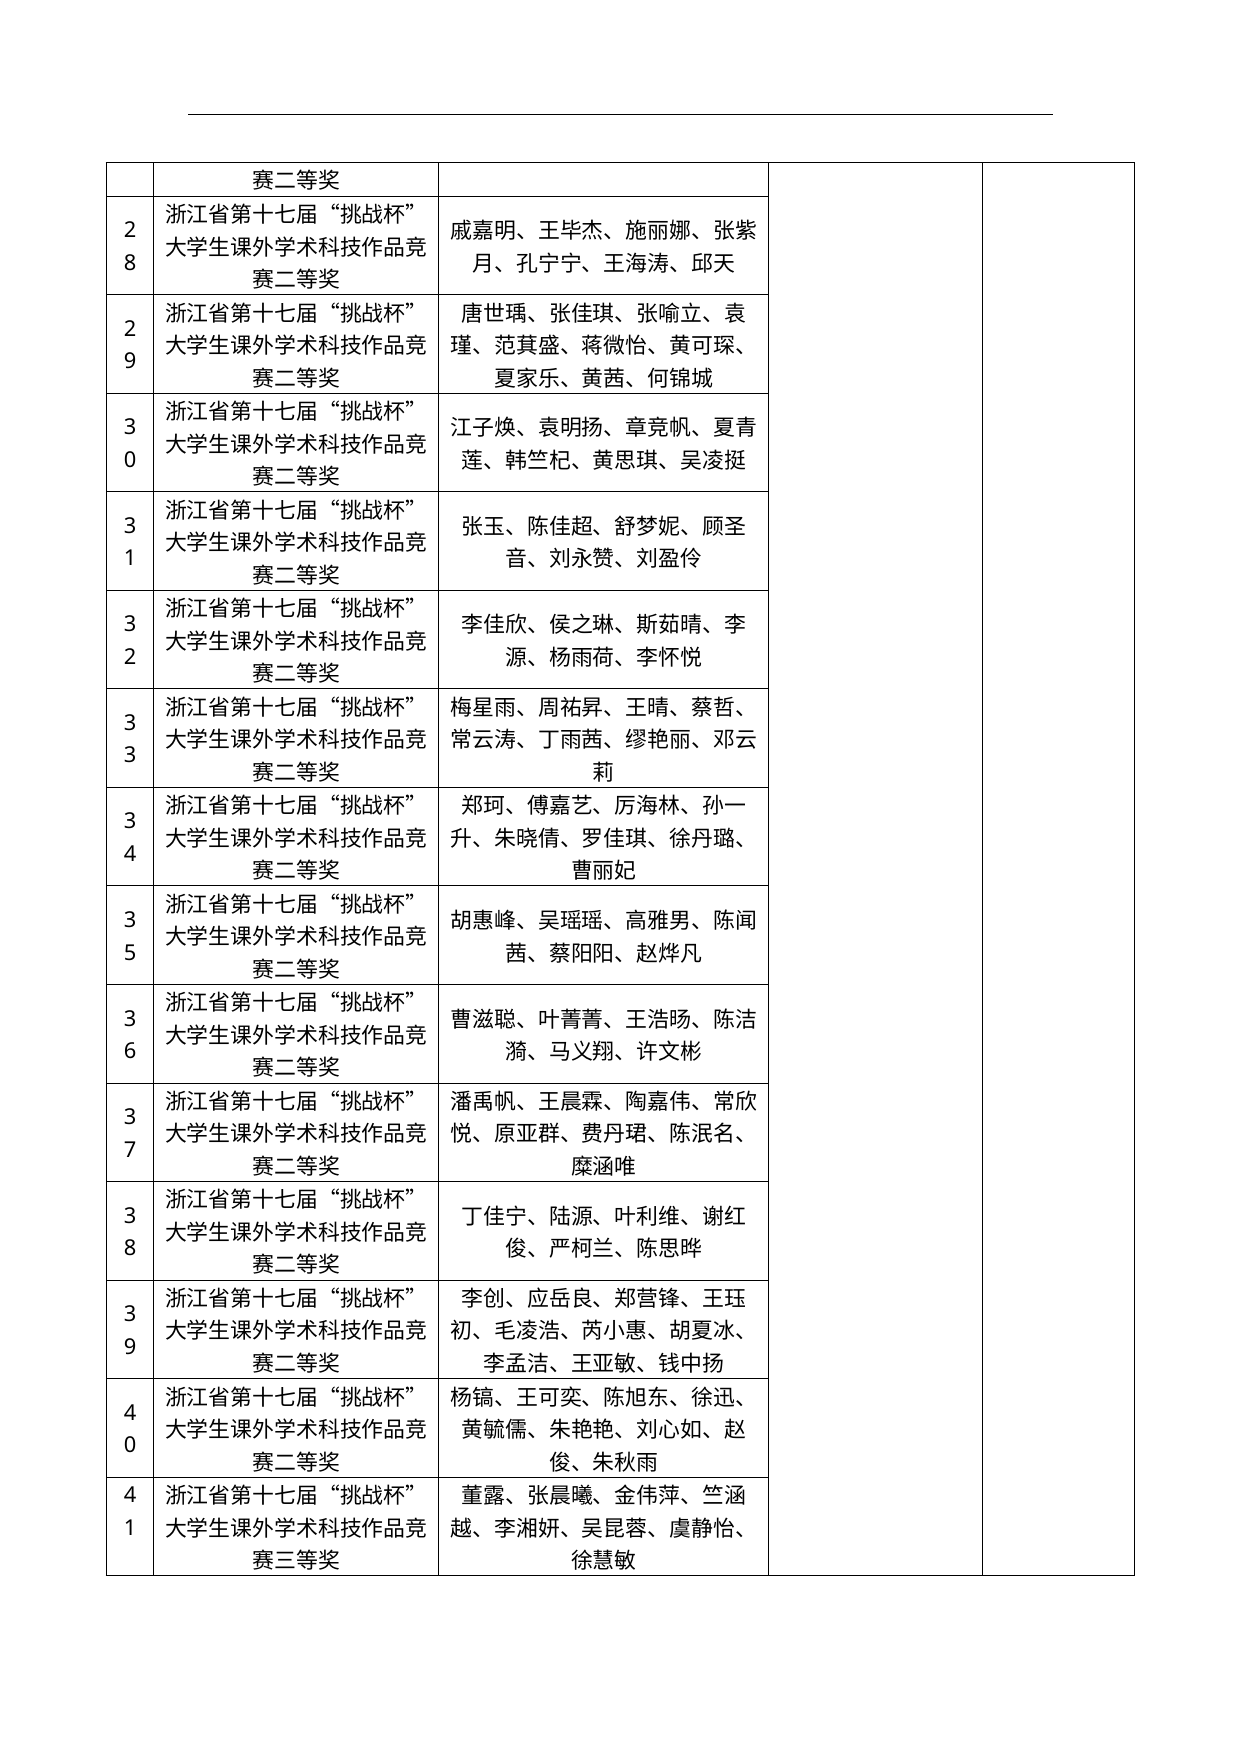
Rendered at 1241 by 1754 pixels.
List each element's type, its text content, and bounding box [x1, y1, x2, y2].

table_cell 浙江省第十七届“挑战杯”大学生课外学术科技作品竞赛二等奖 [154, 295, 438, 393]
table_cell 41 [107, 1478, 153, 1575]
table_cell 浙江省第十七届“挑战杯”大学生课外学术科技作品竞赛二等奖 [154, 689, 438, 787]
table_cell 浙江省第十七届“挑战杯”大学生课外学术科技作品竞赛二等奖 [154, 886, 438, 984]
table_cell 唐世瑀、张佳琪、张喻立、袁瑾、范萁盛、蒋微怡、黄可琛、夏家乐、黄茜、何锦城 [439, 295, 768, 393]
table_cell 37 [107, 1084, 153, 1181]
table_cell 郑珂、傅嘉艺、厉海林、孙一升、朱晓倩、罗佳琪、徐丹璐、曹丽妃 [439, 788, 768, 885]
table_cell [154, 1478, 438, 1575]
table_cell 江子焕、袁明扬、章竞帆、夏青莲、韩竺杞、黄思琪、吴凌挺 [439, 394, 768, 491]
table_cell 浙江省第十七届“挑战杯”大学生课外学术科技作品竞赛二等奖 [154, 197, 438, 294]
table_cell 浙江省第十七届“挑战杯”大学生课外学术科技作品竞赛二等奖 [154, 1084, 438, 1181]
table_cell 33 [107, 689, 153, 787]
table_cell 丁佳宁、陆源、叶利维、谢红俊、严柯兰、陈思晔 [439, 1182, 768, 1279]
table_cell 李创、应岳良、郑营锋、王珏初、毛凌浩、芮小惠、胡夏冰、李孟洁、王亚敏、钱中扬 [439, 1281, 768, 1378]
table_cell 39 [107, 1281, 153, 1378]
table_cell 31 [107, 492, 153, 590]
table_cell 浙江省第十七届“挑战杯”大学生课外学术科技作品竞赛二等奖 [154, 788, 438, 885]
table_cell 胡惠峰、吴瑶瑶、高雅男、陈闻茜、蔡阳阳、赵烨凡 [439, 886, 768, 984]
table_cell 30 [107, 394, 153, 491]
table_cell 浙江省第十七届“挑战杯”大学生课外学术科技作品竞赛二等奖 [154, 985, 438, 1082]
table_cell 28 [107, 197, 153, 294]
table_cell 27 [107, 163, 153, 196]
table_cell 浙江省第十七届“挑战杯”大学生课外学术科技作品竞赛二等奖 [154, 394, 438, 491]
table_cell 32 [107, 591, 153, 688]
table_cell 曹滋聪、叶菁菁、王浩旸、陈洁漪、马义翔、许文彬 [439, 985, 768, 1082]
table_cell 36 [107, 985, 153, 1082]
table_cell 浙江省第十七届“挑战杯”大学生课外学术科技作品竞赛二等奖 [154, 591, 438, 688]
table_cell 浙江省第十七届“挑战杯”大学生课外学术科技作品竞赛二等奖 [154, 1182, 438, 1279]
table_cell 38 [107, 1182, 153, 1279]
table_cell 潘禹帆、王晨霖、陶嘉伟、常欣悦、原亚群、费丹珺、陈泯名、糜涵唯 [439, 1084, 768, 1181]
table_cell 戚嘉明、王毕杰、施丽娜、张紫月、孔宁宁、王海涛、邱天 [439, 197, 768, 294]
table_cell 浙江省第十七届“挑战杯”大学生课外学术科技作品竞赛二等奖 [154, 492, 438, 590]
table_cell 董露、张晨曦、金伟萍、竺涵越、李湘妍、吴昆蓉、虞静怡、徐慧敏 [439, 1478, 768, 1575]
table_cell 35 [107, 886, 153, 984]
table_cell 李佳欣、侯之琳、斯茹晴、李源、杨雨荷、李怀悦 [439, 591, 768, 688]
table_cell 杨镐、王可奕、陈旭东、徐迅、黄毓儒、朱艳艳、刘心如、赵俊、朱秋雨 [439, 1379, 768, 1477]
table_cell 40 [107, 1379, 153, 1477]
table_cell 梅星雨、周祐昇、王晴、蔡哲、常云涛、丁雨茜、缪艳丽、邓云莉 [439, 689, 768, 787]
table_cell 29 [107, 295, 153, 393]
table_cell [439, 163, 768, 196]
table_cell 34 [107, 788, 153, 885]
table_cell 浙江省第十七届“挑战杯”大学生课外学术科技作品竞赛二等奖 [154, 1281, 438, 1378]
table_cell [154, 163, 438, 196]
table_cell 浙江省第十七届“挑战杯”大学生课外学术科技作品竞赛二等奖 [154, 1379, 438, 1477]
table_cell 张玉、陈佳超、舒梦妮、顾圣音、刘永赞、刘盈伶 [439, 492, 768, 590]
